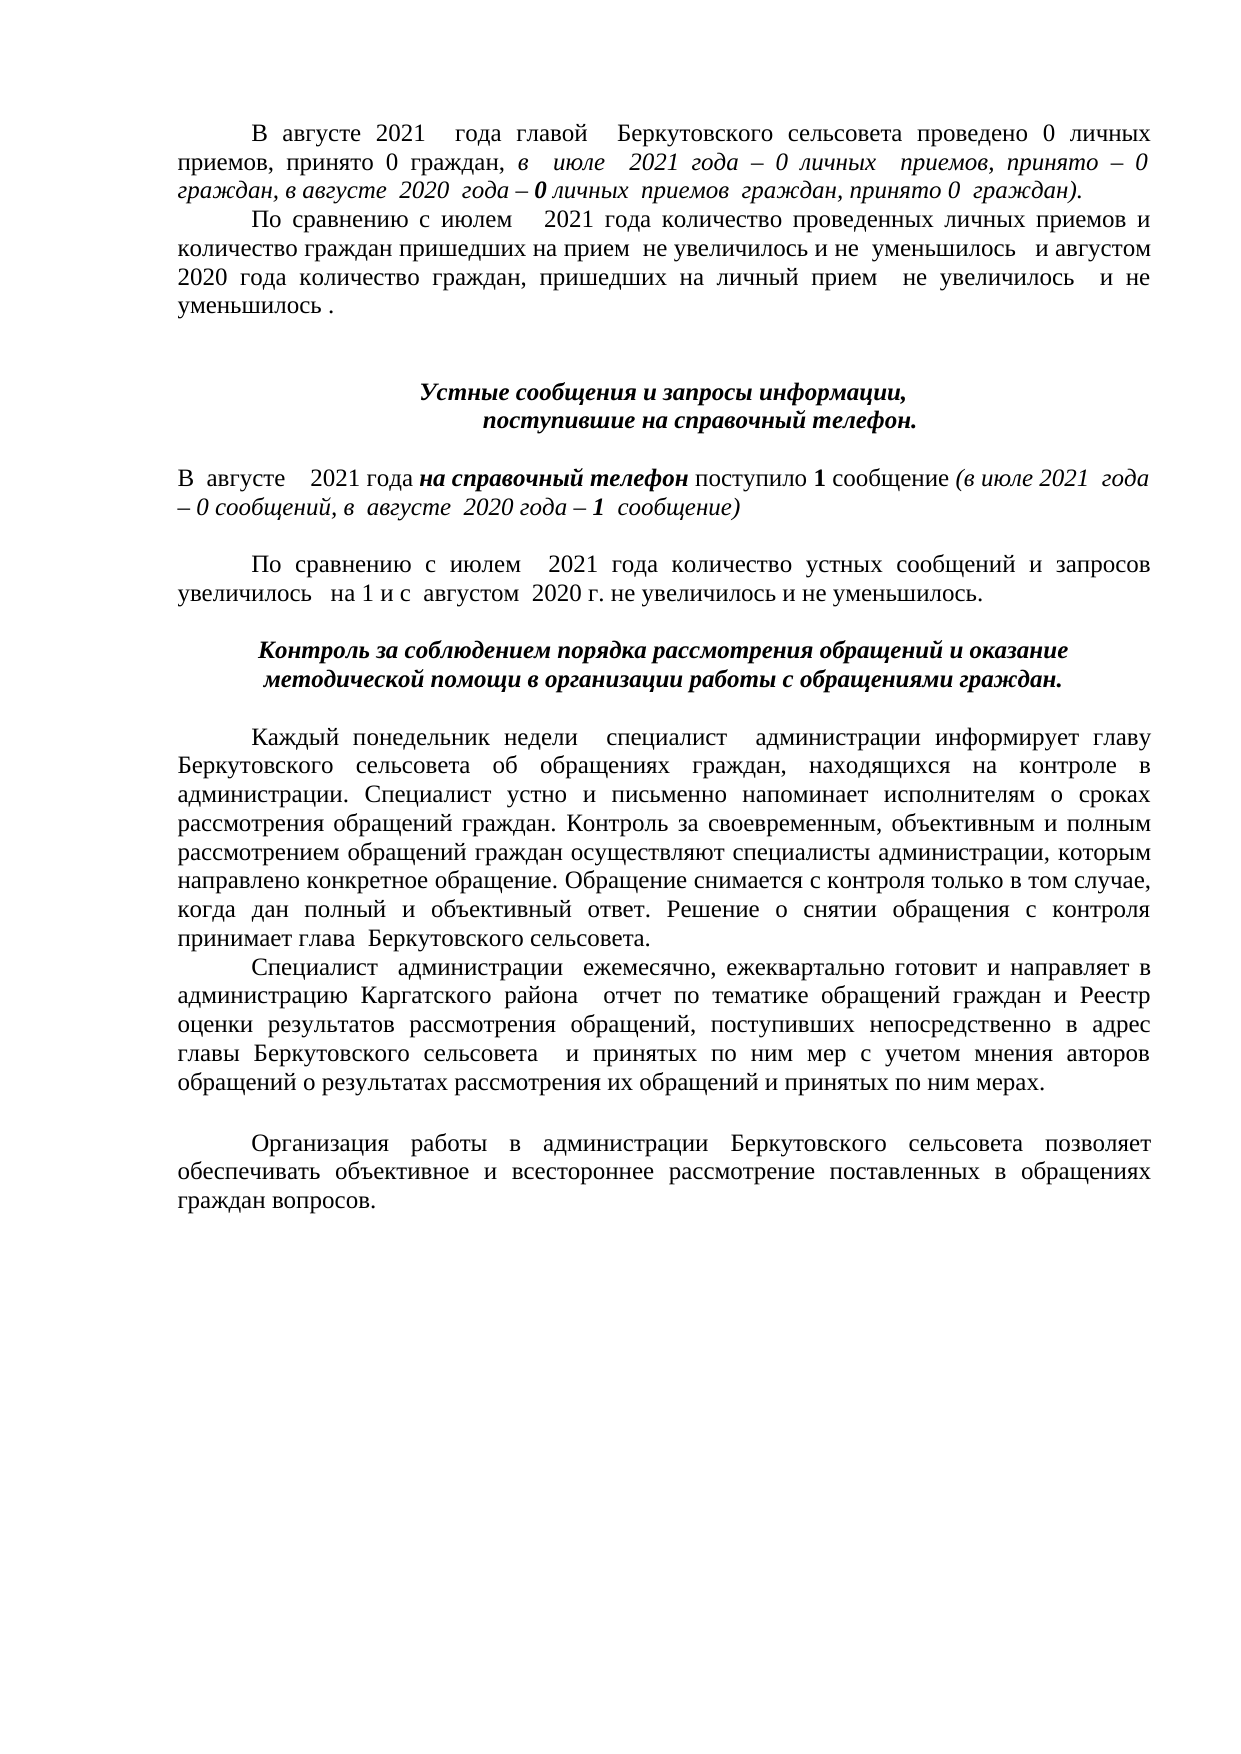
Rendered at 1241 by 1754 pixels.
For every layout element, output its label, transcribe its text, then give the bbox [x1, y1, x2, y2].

text Контроль за соблюдением порядка рассмотрения обращений и оказание методической помощи в организации работы с обращениями граждан. [177, 636, 1152, 693]
text В августе 2021 года главой Беркутовского сельсовета проведено 0 личных приемов, принято 0 граждан, в июле 2021 года – 0 личных приемов, принято – 0 граждан, в августе 2020 года – 0 личных приемов граждан, принято 0 граждан). [177, 118, 1152, 204]
text Устные сообщения и запросы информации, [177, 377, 1152, 406]
text Каждый понедельник недели специалист администрации информирует главу Беркутовского сельсовета об обращениях граждан, находящихся на контроле в администрации. Специалист устно и письменно напоминает исполнителям о сроках рассмотрения обращений граждан. Контроль за своевременным, объективным и полным рассмотрением обращений граждан осуществляют специалисты администрации, которым направлено конкретное обращение. Обращение снимается с контроля только в том случае, когда дан полный и объективный ответ. Решение о снятии обращения с контроля принимает глава Беркутовского сельсовета. [177, 722, 1152, 952]
text По сравнению с июлем 2021 года количество устных сообщений и запросов увеличилось на 1 и с августом 2020 г. не увеличилось и не уменьшилось. [177, 549, 1152, 607]
text поступившие на справочный телефон. [177, 406, 1152, 434]
text По сравнению с июлем 2021 года количество проведенных личных приемов и количество граждан пришедших на прием не увеличилось и не уменьшилось и августом 2020 года количество граждан, пришедших на личный прием не увеличилось и не уменьшилось . [177, 204, 1152, 319]
text В августе 2021 года на справочный телефон поступило 1 сообщение (в июле 2021 года – 0 сообщений, в августе 2020 года – 1 сообщение) [177, 463, 1152, 521]
text Организация работы в администрации Беркутовского сельсовета позволяет обеспечивать объективное и всестороннее рассмотрение поставленных в обращениях граждан вопросов. [177, 1128, 1152, 1214]
text Специалист администрации ежемесячно, ежеквартально готовит и направляет в администрацию Каргатского района отчет по тематике обращений граждан и Реестр оценки результатов рассмотрения обращений, поступивших непосредственно в адрес главы Беркутовского сельсовета и принятых по ним мер с учетом мнения авторов обращений о результатах рассмотрения их обращений и принятых по ним мерах. [177, 952, 1152, 1096]
